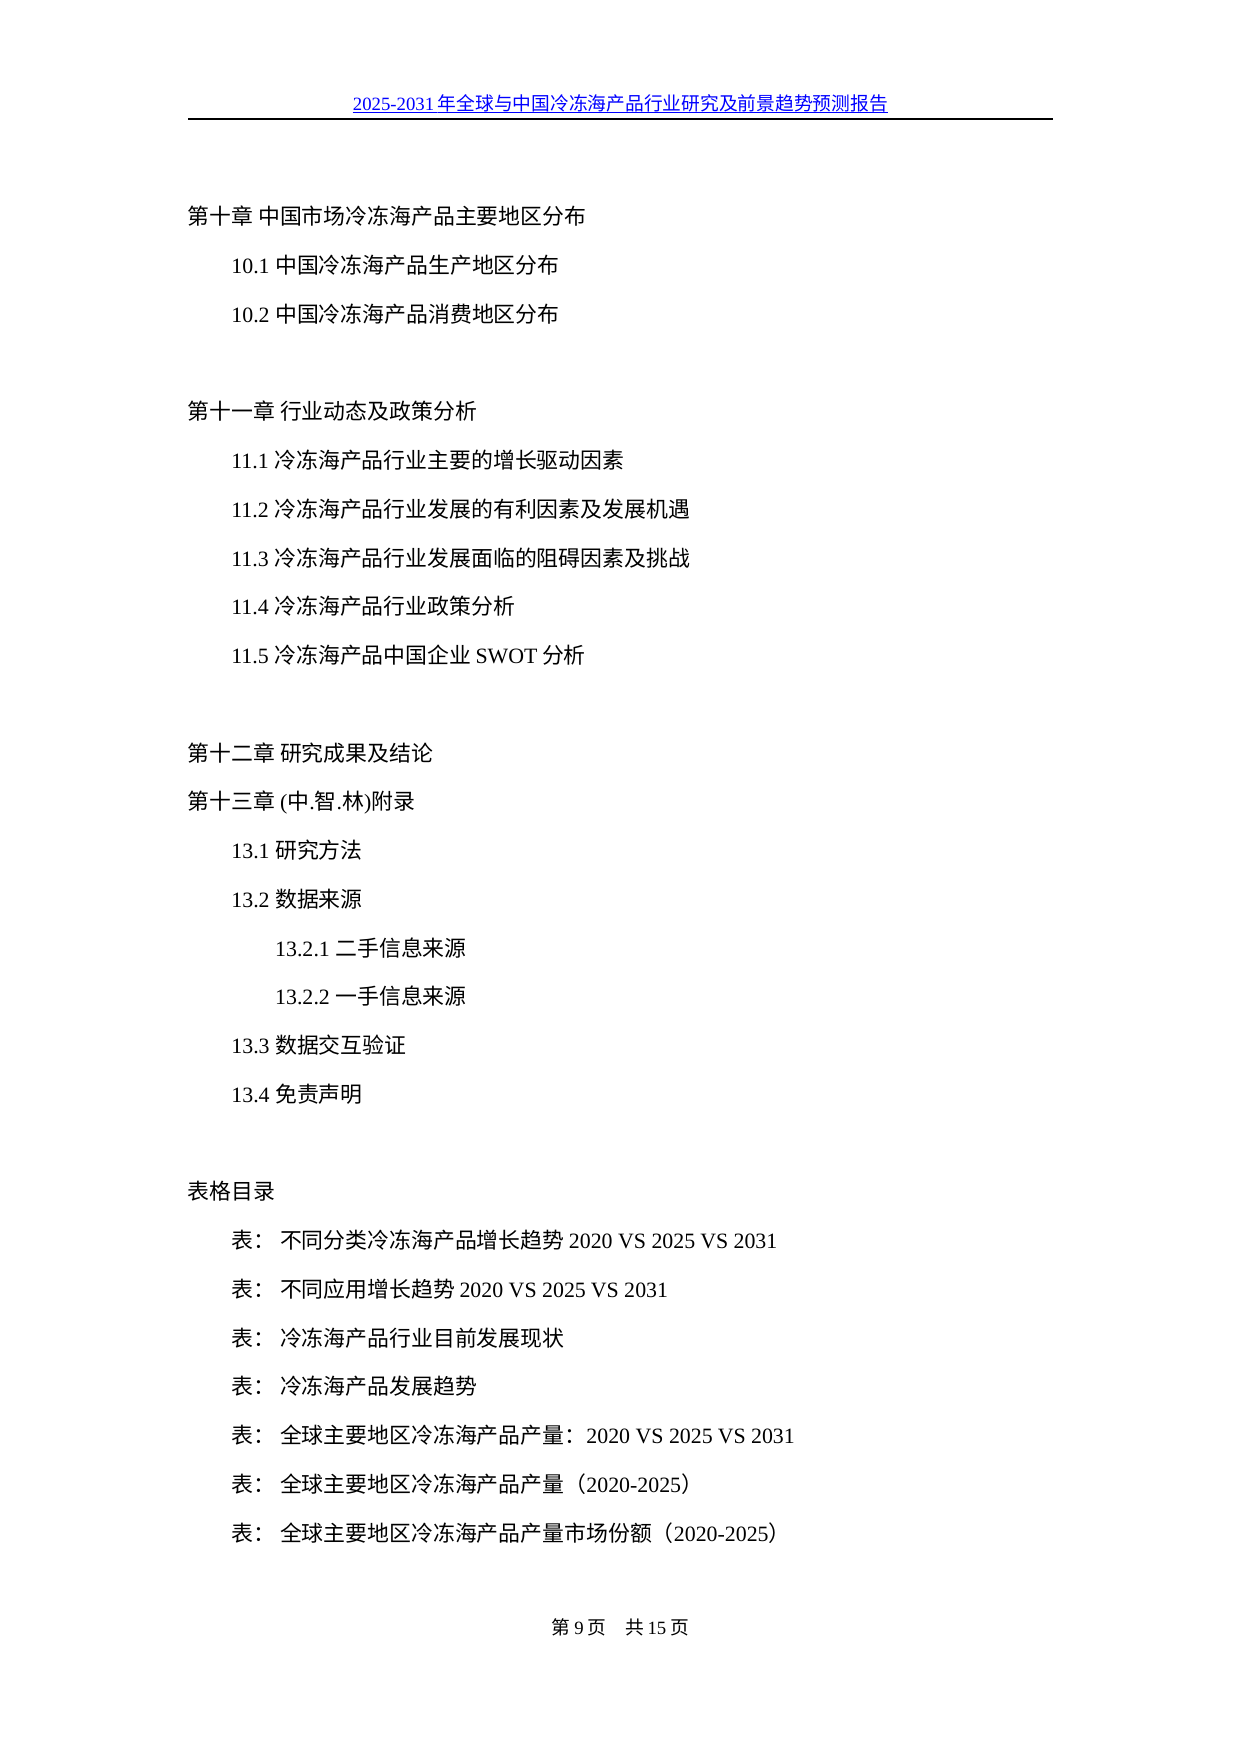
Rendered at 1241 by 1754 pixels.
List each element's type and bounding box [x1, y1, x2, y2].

text [187, 150, 1053, 1548]
